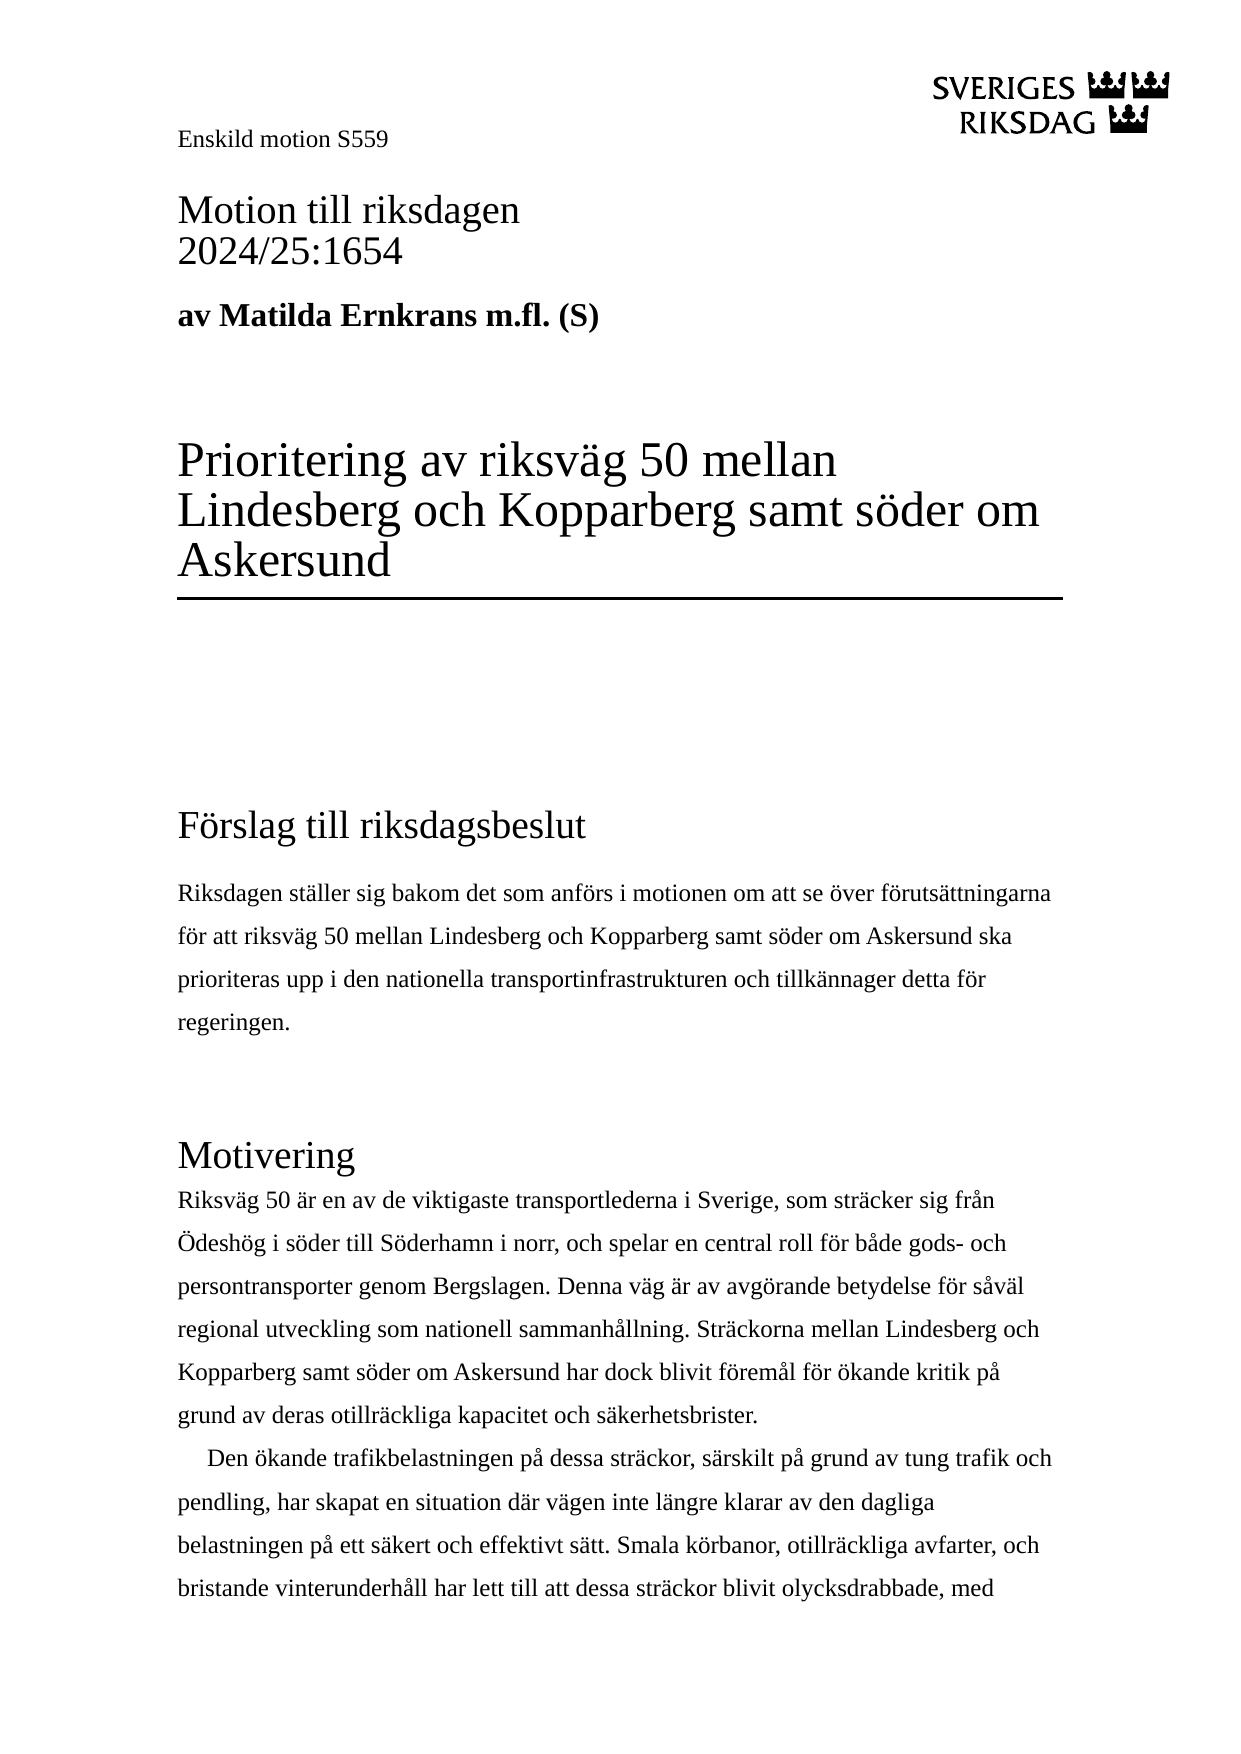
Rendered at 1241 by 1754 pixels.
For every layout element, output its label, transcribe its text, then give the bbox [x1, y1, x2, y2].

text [177, 1443, 1063, 1602]
text Riksväg 50 är en av de viktigaste transportlederna i Sverige, som sträcker sig från Ödeshög i söder till Söderhamn i norr, och spelar en central roll för både gods- och persontransporter genom Bergslagen. Denna väg är av avgörande betydelse för såväl regional utveckling som nationell sammanhållning. Sträckorna mellan Lindesberg och Kopparberg samt söder om Askersund har dock blivit föremål för ökande kritik på grund av deras otillräckliga kapacitet och säkerhetsbrister. [177, 1185, 1063, 1429]
